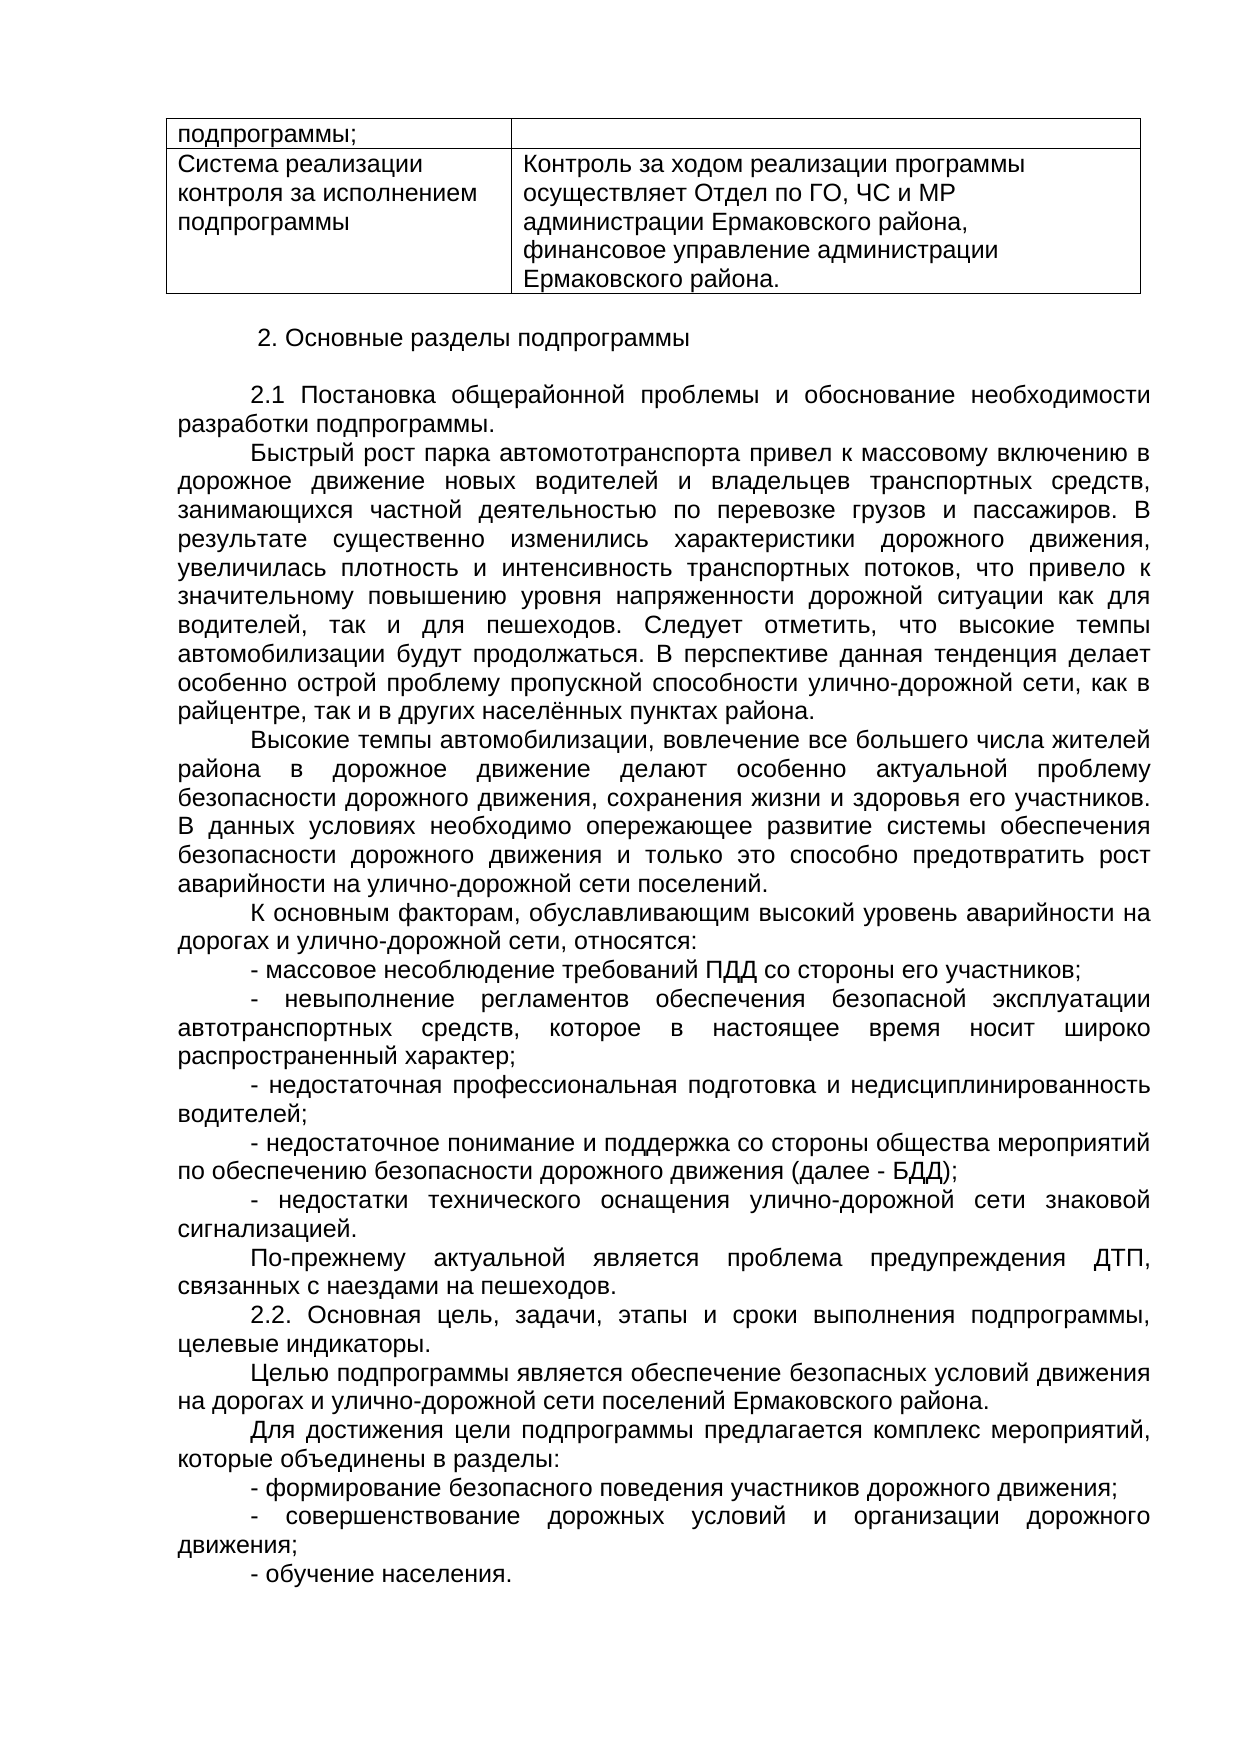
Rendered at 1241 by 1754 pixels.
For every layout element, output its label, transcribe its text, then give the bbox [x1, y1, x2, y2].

text По-прежнему актуальной является проблема предупреждения ДТП, связанных с наездами на пешеходов. [177, 1242, 1152, 1300]
table_cell Контроль за ходом реализации программы осуществляет Отдел по ГО, ЧС и МР администрации Ермаковского района, финансовое управление администрации Ермаковского района. [512, 149, 1140, 293]
text Высокие темпы автомобилизации, вовлечение все большего числа жителей района в дорожное движение делают особенно актуальной проблему безопасности дорожного движения, сохранения жизни и здоровья его участников. В данных условиях необходимо опережающее развитие системы обеспечения безопасности дорожного движения и только это способно предотвратить рост аварийности на улично-дорожной сети поселений. [177, 725, 1152, 897]
text - обучение населения. [177, 1559, 1152, 1587]
text 2.1 Постановка общерайонной проблемы и обоснование необходимости разработки подпрограммы. [177, 380, 1152, 437]
text 2.2. Основная цель, задачи, этапы и сроки выполнения подпрограммы, целевые индикаторы. [177, 1300, 1152, 1357]
text - недостаточное понимание и поддержка со стороны общества мероприятий по обеспечению безопасности дорожного движения (далее - БДД); [177, 1127, 1152, 1185]
table_cell Система реализации контроля за исполнением подпрограммы [167, 149, 511, 293]
text - невыполнение регламентов обеспечения безопасной эксплуатации автотранспортных средств, которое в настоящее время носит широко распространенный характер; [177, 984, 1152, 1070]
text - недостаточная профессиональная подготовка и недисциплинированность водителей; [177, 1070, 1152, 1127]
text - недостатки технического оснащения улично-дорожной сети знаковой сигнализацией. [177, 1185, 1152, 1242]
text 2. Основные разделы подпрограммы [177, 322, 1152, 351]
text - совершенствование дорожных условий и организации дорожного движения; [177, 1501, 1152, 1559]
text Быстрый рост парка автомототранспорта привел к массовому включению в дорожное движение новых водителей и владельцев транспортных средств, занимающихся частной деятельностью по перевозке грузов и пассажиров. В результате существенно изменились характеристики дорожного движения, увеличилась плотность и интенсивность транспортных потоков, что привело к значительному повышению уровня напряженности дорожной ситуации как для водителей, так и для пешеходов. Следует отметить, что высокие темпы автомобилизации будут продолжаться. В перспективе данная тенденция делает особенно острой проблему пропускной способности улично-дорожной сети, как в райцентре, так и в других населённых пунктах района. [177, 437, 1152, 725]
text - массовое несоблюдение требований ПДД со стороны его участников; [177, 955, 1152, 984]
text К основным факторам, обуславливающим высокий уровень аварийности на дорогах и улично-дорожной сети, относятся: [177, 897, 1152, 955]
text - формирование безопасного поведения участников дорожного движения; [177, 1472, 1152, 1501]
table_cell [512, 119, 1140, 148]
text Для достижения цели подпрограммы предлагается комплекс мероприятий, которые объединены в разделы: [177, 1415, 1152, 1472]
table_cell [167, 119, 511, 148]
text Целью подпрограммы является обеспечение безопасных условий движения на дорогах и улично-дорожной сети поселений Ермаковского района. [177, 1357, 1152, 1415]
